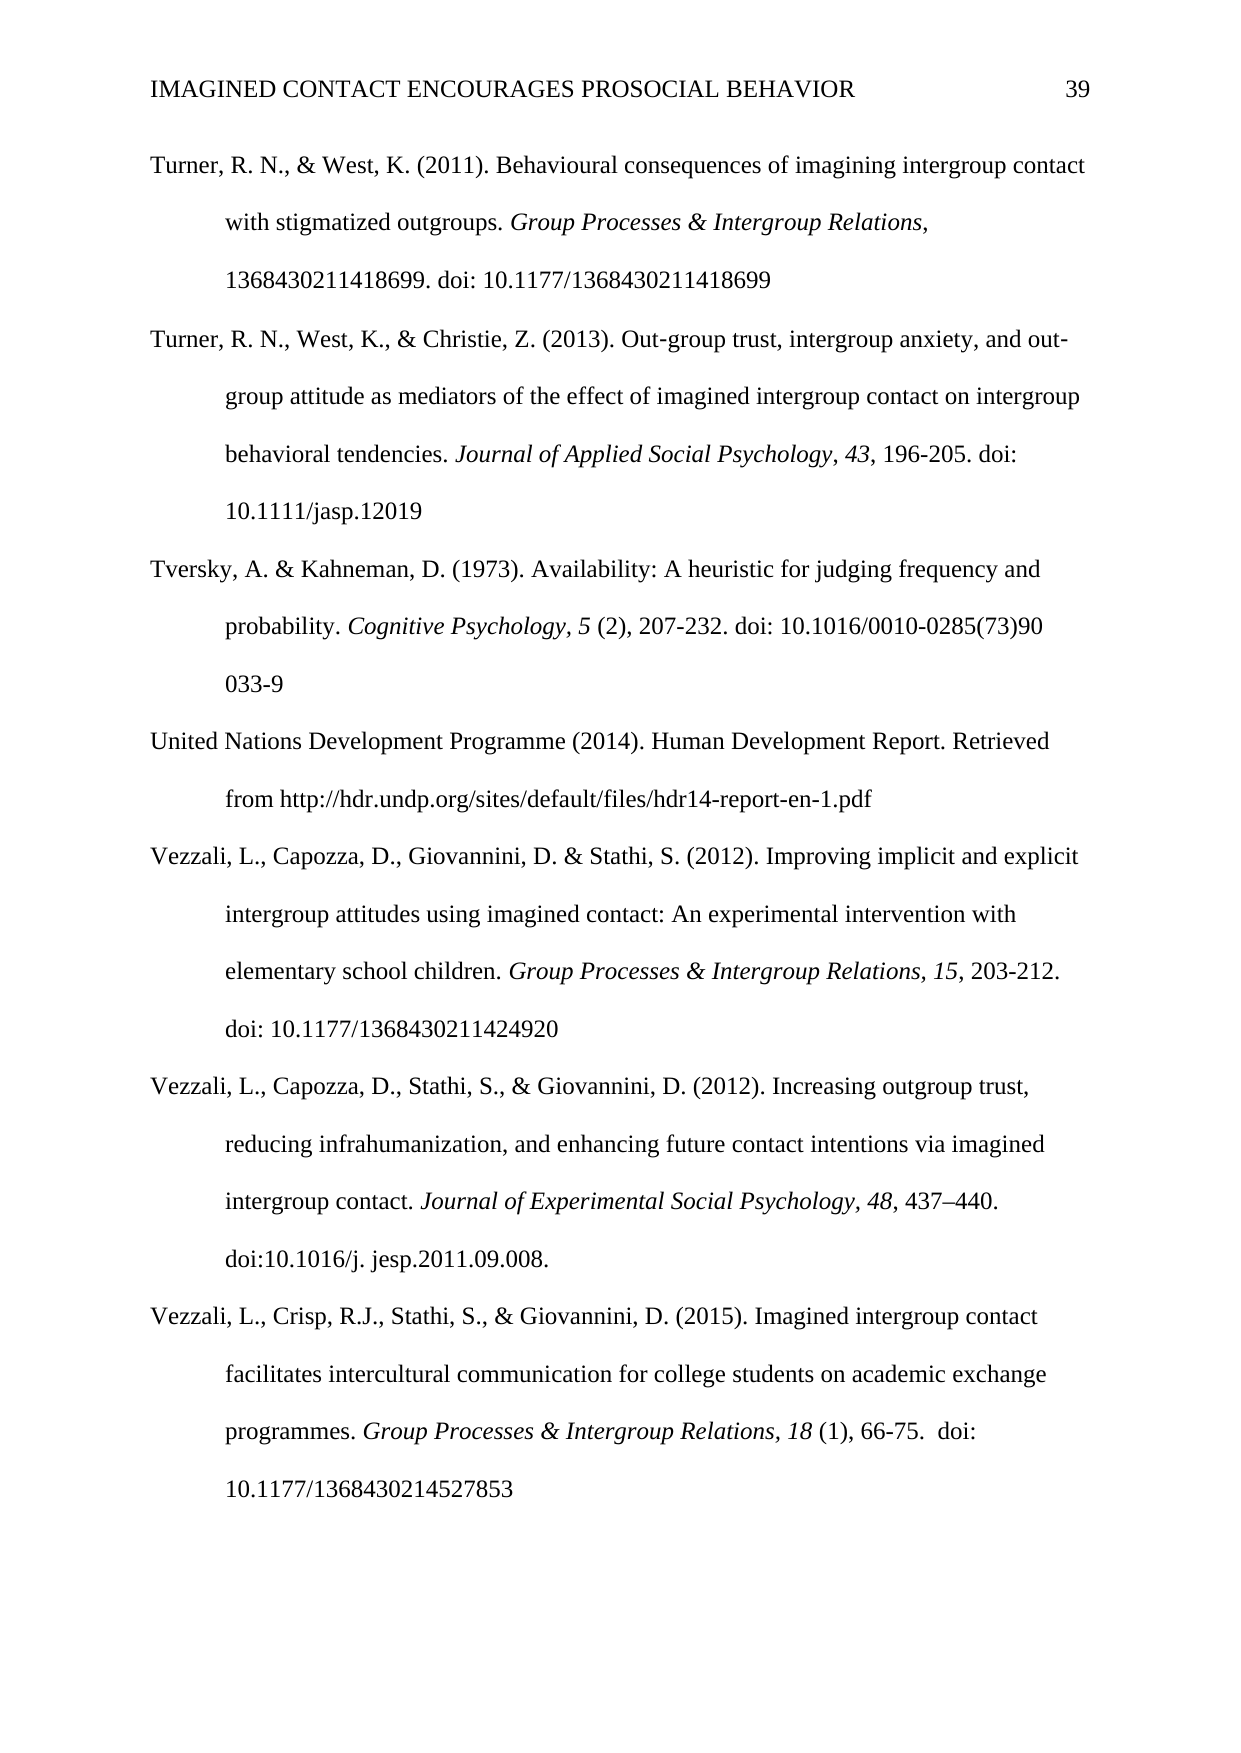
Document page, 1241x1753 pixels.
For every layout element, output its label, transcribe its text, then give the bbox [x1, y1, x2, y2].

text Turner, R. N., West, K., & Christie, Z. (2013). Out‐group trust, intergroup anxiety, and out‐group attitude as mediators of the effect of imagined intergroup contact on intergroup behavioral tendencies. Journal of Applied Social Psychology, 43, 196-205. doi: 10.1111/jasp.12019 [150, 322, 1090, 525]
text Vezzali, L., Crisp, R.J., Stathi, S., & Giovannini, D. (2015). Imagined intergroup contact facilitates intercultural communication for college students on academic exchange programmes. Group Processes & Intergroup Relations, 18 (1), 66-75. doi: 10.1177/1368430214527853 [150, 1301, 1090, 1503]
text Turner, R. N., & West, K. (2011). Behavioural consequences of imagining intergroup contact with stigmatized outgroups. Group Processes & Intergroup Relations, 1368430211418699. doi: 10.1177/1368430211418699 [150, 150, 1090, 294]
text United Nations Development Programme (2014). Human Development Report. Retrieved from http://hdr.undp.org/sites/default/files/hdr14-report-en-1.pdf [150, 726, 1090, 813]
text Vezzali, L., Capozza, D., Stathi, S., & Giovannini, D. (2012). Increasing outgroup trust, reducing infrahumanization, and enhancing future contact intentions via imagined intergroup contact. Journal of Experimental Social Psychology, 48, 437–440. doi:10.1016/j. jesp.2011.09.008. [150, 1071, 1090, 1273]
text Tversky, A. & Kahneman, D. (1973). Availability: A heuristic for judging frequency and probability. Cognitive Psychology, 5 (2), 207-232. doi: 10.1016/0010-0285(73)90 033-9 [150, 554, 1090, 698]
text Vezzali, L., Capozza, D., Giovannini, D. & Stathi, S. (2012). Improving implicit and explicit intergroup attitudes using imagined contact: An experimental intervention with elementary school children. Group Processes & Intergroup Relations, 15, 203-212. doi: 10.1177/1368430211424920 [150, 841, 1090, 1043]
